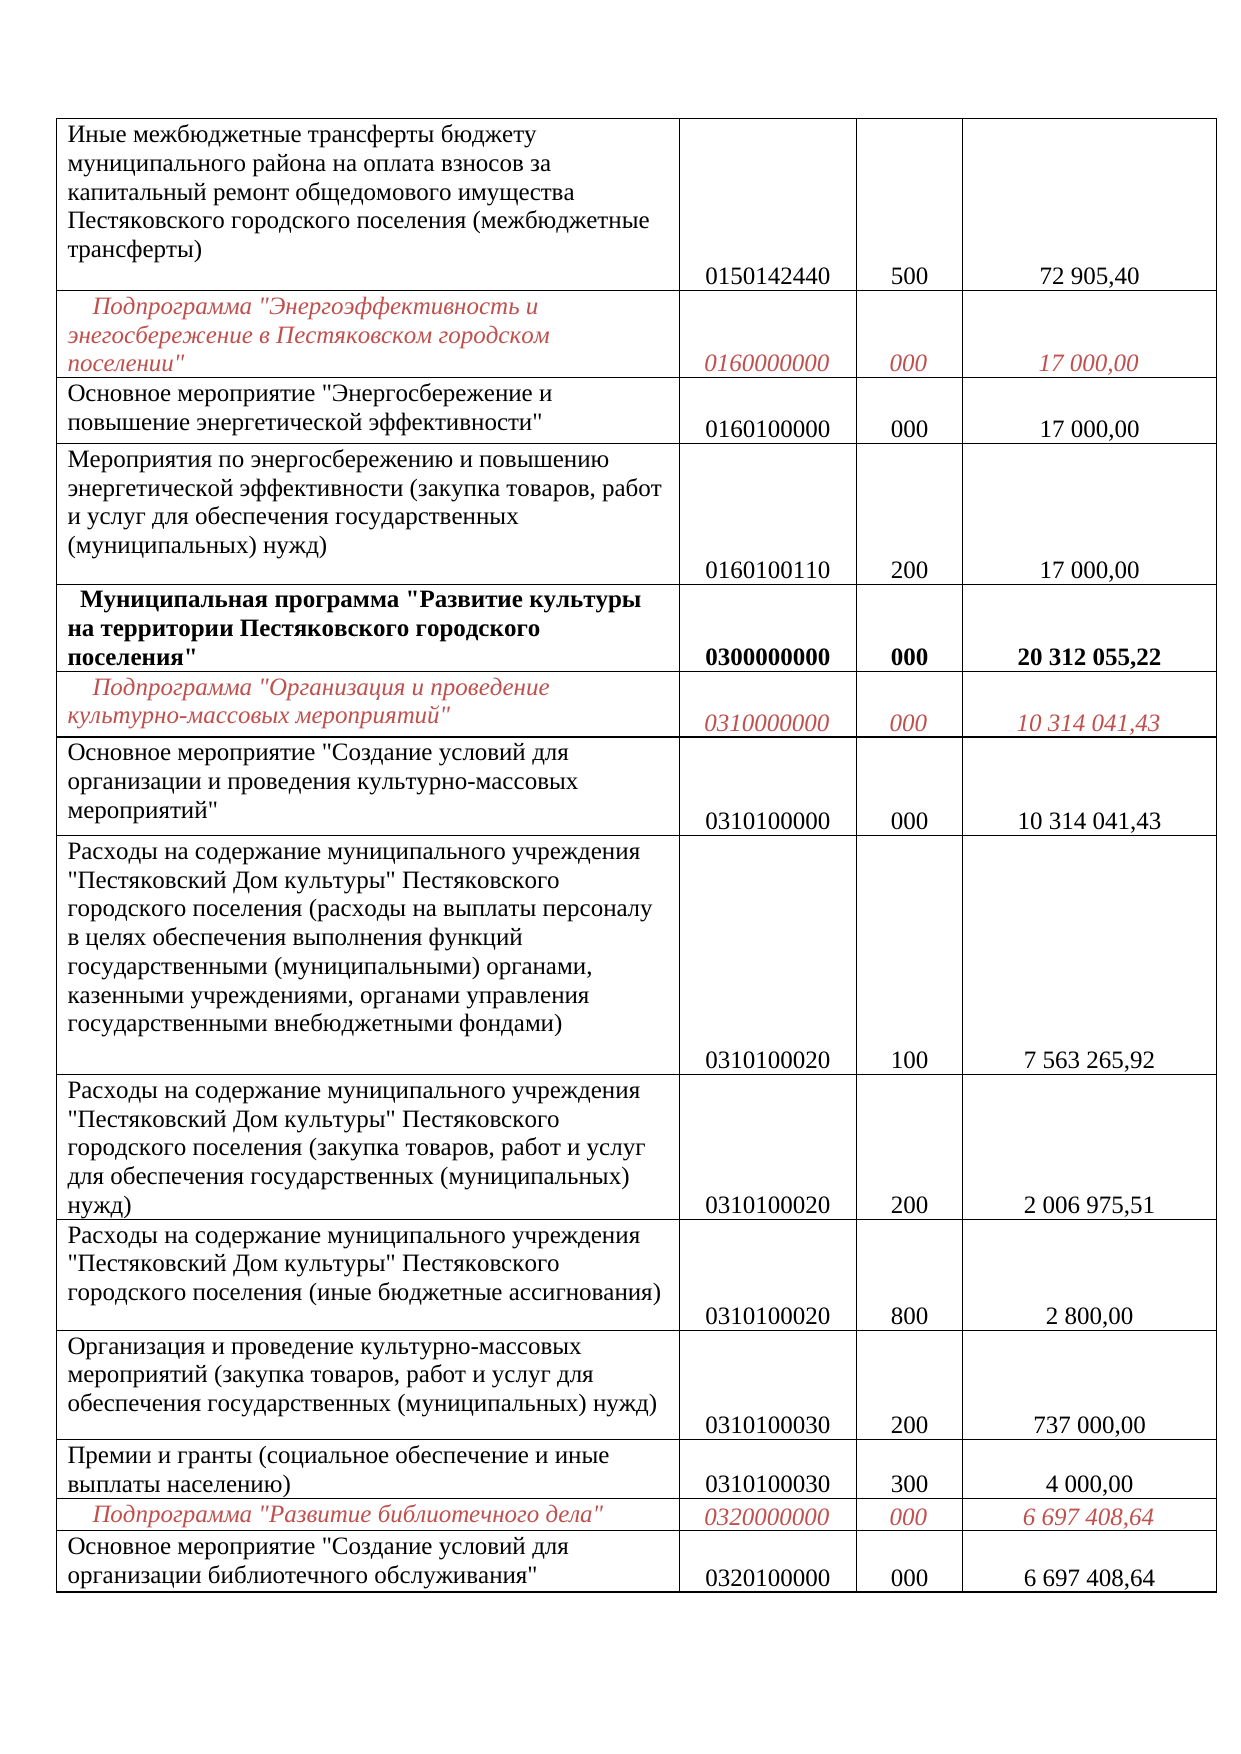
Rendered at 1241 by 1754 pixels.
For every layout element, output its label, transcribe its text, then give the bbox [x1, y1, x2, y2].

table_cell Подпрограмма "Развитие библиотечного дела" [57, 1499, 679, 1530]
table_cell 000 [857, 1531, 962, 1591]
table_cell 17 000,00 [963, 444, 1216, 583]
table_cell 000 [857, 672, 962, 736]
table_cell 0150142440 [680, 119, 856, 290]
table_cell 0310100030 [680, 1440, 856, 1498]
table_cell Расходы на содержание муниципального учреждения "Пестяковский Дом культуры" Пестяковского городского поселения (закупка товаров, работ и услуг для обеспечения государственных (муниципальных) нужд) [57, 1075, 679, 1219]
table_cell 0310100020 [680, 1075, 856, 1219]
table_cell 800 [857, 1220, 962, 1330]
table_cell Иные межбюджетные трансферты бюджету муниципального района на оплата взносов за капитальный ремонт общедомового имущества Пестяковского городского поселения (межбюджетные трансферты) [57, 119, 679, 290]
table_cell 000 [857, 291, 962, 377]
table_cell 72 905,40 [963, 119, 1216, 290]
table_cell 0310100000 [680, 738, 856, 835]
table_cell Расходы на содержание муниципального учреждения "Пестяковский Дом культуры" Пестяковского городского поселения (иные бюджетные ассигнования) [57, 1220, 679, 1330]
table_cell 2 006 975,51 [963, 1075, 1216, 1219]
table_cell 0310000000 [680, 672, 856, 736]
table_cell 0310100020 [680, 836, 856, 1074]
table_cell 0310100020 [680, 1220, 856, 1330]
table_cell Муниципальная программа "Развитие культуры на территории Пестяковского городского поселения" [57, 585, 679, 671]
table_cell 0300000000 [680, 585, 856, 671]
table_cell 500 [857, 119, 962, 290]
table_cell 0160000000 [680, 291, 856, 377]
table_cell 10 314 041,43 [963, 672, 1216, 736]
table_cell 000 [857, 738, 962, 835]
table_cell 200 [857, 444, 962, 583]
table_cell 000 [857, 1499, 962, 1530]
table_cell 7 563 265,92 [963, 836, 1216, 1074]
table_cell 0320100000 [680, 1531, 856, 1591]
table_cell Премии и гранты (социальное обеспечение и иные выплаты населению) [57, 1440, 679, 1498]
table_cell 4 000,00 [963, 1440, 1216, 1498]
table_cell Расходы на содержание муниципального учреждения "Пестяковский Дом культуры" Пестяковского городского поселения (расходы на выплаты персоналу в целях обеспечения выполнения функций государственными (муниципальными) органами, казенными учреждениями, органами управления государственными внебюджетными фондами) [57, 836, 679, 1074]
table_cell 17 000,00 [963, 291, 1216, 377]
table_cell Организация и проведение культурно-массовых мероприятий (закупка товаров, работ и услуг для обеспечения государственных (муниципальных) нужд) [57, 1331, 679, 1439]
table_cell Основное мероприятие "Создание условий для организации библиотечного обслуживания" [57, 1531, 679, 1591]
table_cell 6 697 408,64 [963, 1531, 1216, 1591]
table_cell Подпрограмма "Организация и проведение культурно-массовых мероприятий" [57, 672, 679, 736]
table_cell 000 [857, 378, 962, 443]
table_cell 20 312 055,22 [963, 585, 1216, 671]
table_cell 100 [857, 836, 962, 1074]
table_cell 6 697 408,64 [963, 1499, 1216, 1530]
table_cell 0310100030 [680, 1331, 856, 1439]
table_cell 0160100000 [680, 378, 856, 443]
table_cell 200 [857, 1075, 962, 1219]
table_cell Основное мероприятие "Энергосбережение и повышение энергетической эффективности" [57, 378, 679, 443]
table_cell 0160100110 [680, 444, 856, 583]
table_cell Подпрограмма "Энергоэффективность и энегосбережение в Пестяковском городском поселении" [57, 291, 679, 377]
table_cell 000 [857, 585, 962, 671]
table_cell 17 000,00 [963, 378, 1216, 443]
table_cell 0320000000 [680, 1499, 856, 1530]
table_cell 200 [857, 1331, 962, 1439]
table_cell 737 000,00 [963, 1331, 1216, 1439]
table_cell 300 [857, 1440, 962, 1498]
table_cell 2 800,00 [963, 1220, 1216, 1330]
table_cell Мероприятия по энергосбережению и повышению энергетической эффективности (закупка товаров, работ и услуг для обеспечения государственных (муниципальных) нужд) [57, 444, 679, 583]
table_cell 10 314 041,43 [963, 738, 1216, 835]
table_cell Основное мероприятие "Создание условий для организации и проведения культурно-массовых мероприятий" [57, 738, 679, 835]
